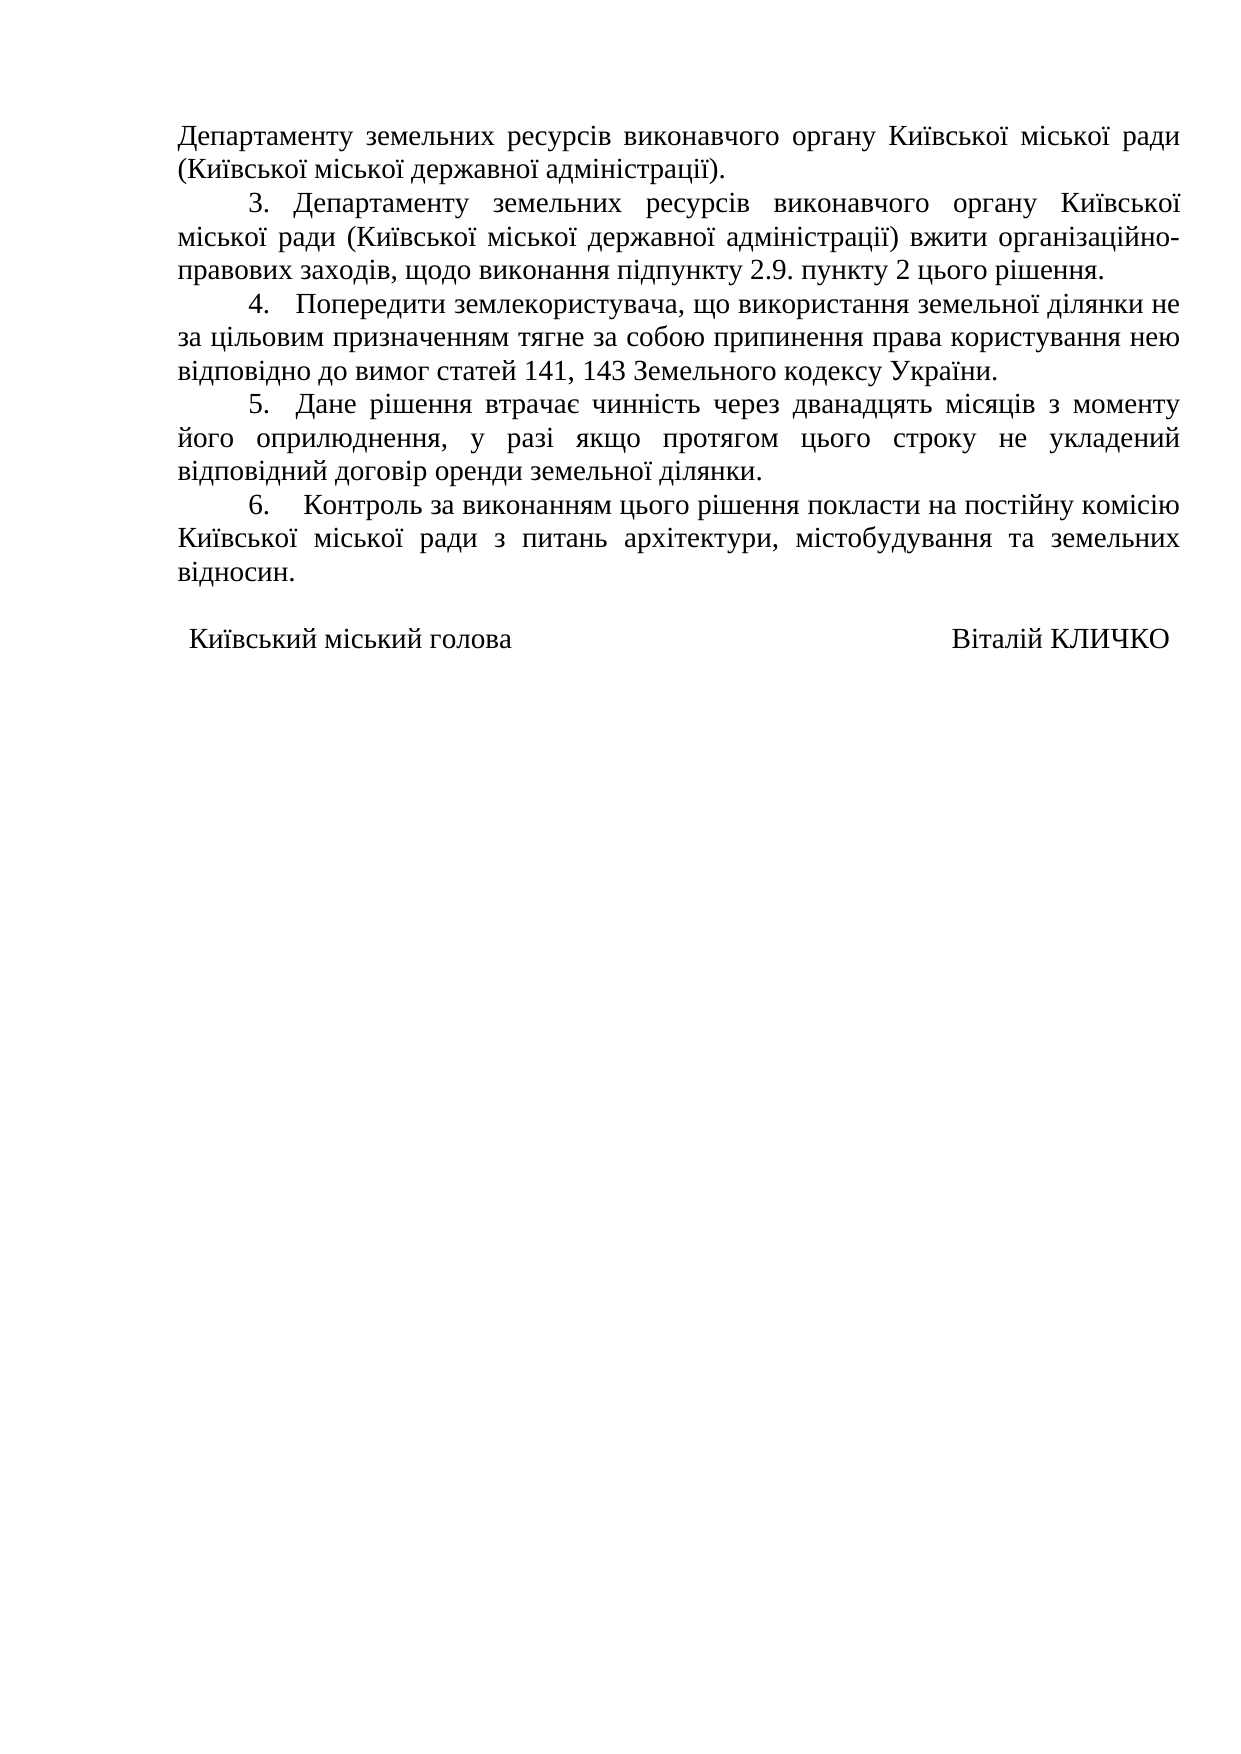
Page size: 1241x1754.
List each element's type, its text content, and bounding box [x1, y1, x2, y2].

text 5. Дане рішення втрачає чинність через дванадцять місяців з моменту його оприлюднення, у разі якщо протягом цього строку не укладений відповідний договір оренди земельної ділянки. [177, 386, 1181, 487]
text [177, 118, 1181, 185]
table_header Віталій КЛИЧКО [679, 621, 1181, 655]
text 4. Попередити землекористувача, що використання земельної ділянки не за цільовим призначенням тягне за собою припинення права користування нею відповідно до вимог статей 141, 143 Земельного кодексу України. [177, 286, 1181, 386]
table_header Київський міський голова [177, 621, 679, 655]
text 6. Контроль за виконанням цього рішення покласти на постійну комісію Київської міської ради з питань архітектури, містобудування та земельних відносин. [177, 487, 1181, 588]
text 3. Департаменту земельних ресурсів виконавчого органу Київської міської ради (Київської міської державної адміністрації) вжити організаційно-правових заходів, щодо виконання підпункту 2.9. пункту 2 цього рішення. [177, 185, 1181, 286]
